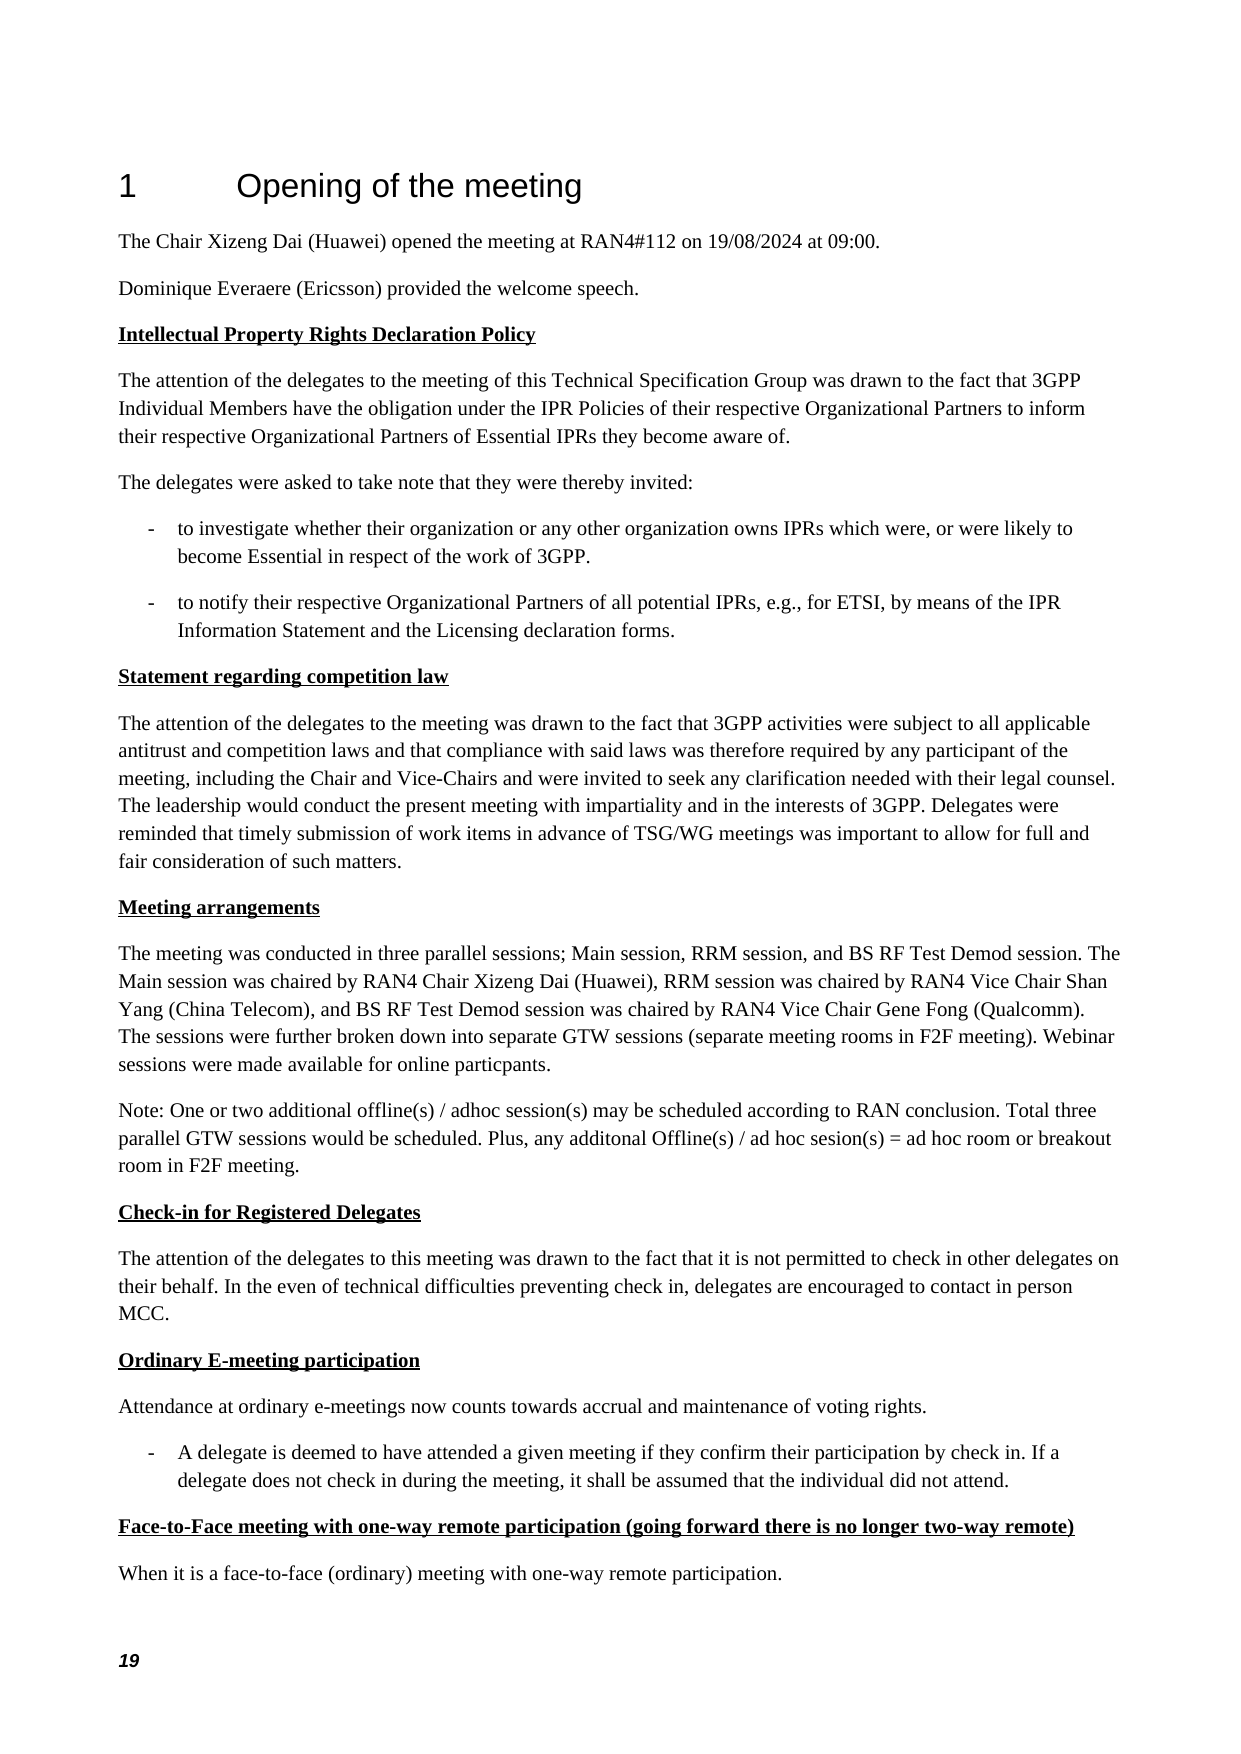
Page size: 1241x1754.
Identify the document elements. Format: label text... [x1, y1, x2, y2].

text Statement regarding competition law [118, 664, 1122, 688]
text - to notify their respective Organizational Partners of all potential IPRs, e.g., for ETSI, by means of the IPR Information Statement and the Licensing declaration forms. [148, 590, 1122, 642]
text The attention of the delegates to the meeting of this Technical Specification Group was drawn to the fact that 3GPP Individual Members have the obligation under the IPR Policies of their respective Organizational Partners to inform their respective Organizational Partners of Essential IPRs they become aware of. [118, 368, 1122, 448]
text The attention of the delegates to this meeting was drawn to the fact that it is not permitted to check in other delegates on their behalf. In the even of technical difficulties preventing check in, delegates are encouraged to contact in person MCC. [118, 1246, 1122, 1325]
subtitle 1 Opening of the meeting [118, 166, 1122, 205]
text Check-in for Registered Delegates [118, 1200, 1122, 1224]
text The delegates were asked to take note that they were thereby invited: [118, 470, 1122, 494]
text The meeting was conducted in three parallel sessions; Main session, RRM session, and BS RF Test Demod session. The Main session was chaired by RAN4 Chair Xizeng Dai (Huawei), RRM session was chaired by RAN4 Vice Chair Shan Yang (China Telecom), and BS RF Test Demod session was chaired by RAN4 Vice Chair Gene Fong (Qualcomm). The sessions were further broken down into separate GTW sessions (separate meeting rooms in F2F meeting). Webinar sessions were made available for online particpants. [118, 941, 1122, 1076]
text When it is a face-to-face (ordinary) meeting with one-way remote participation. [118, 1561, 1122, 1585]
text Note: One or two additional offline(s) / adhoc session(s) may be scheduled according to RAN conclusion. Total three parallel GTW sessions would be scheduled. Plus, any additonal Offline(s) / ad hoc sesion(s) = ad hoc room or breakout room in F2F meeting. [118, 1098, 1122, 1177]
text - A delegate is deemed to have attended a given meeting if they confirm their participation by check in. If a delegate does not check in during the meeting, it shall be assumed that the individual did not attend. [148, 1440, 1122, 1492]
text Meeting arrangements [118, 895, 1122, 919]
text Dominique Everaere (Ericsson) provided the welcome speech. [118, 276, 1122, 300]
text Intellectual Property Rights Declaration Policy [118, 322, 1122, 346]
text Attendance at ordinary e-meetings now counts towards accrual and maintenance of voting rights. [118, 1394, 1122, 1418]
text Ordinary E-meeting participation [118, 1348, 1122, 1372]
text Face-to-Face meeting with one-way remote participation (going forward there is no longer two-way remote) [118, 1514, 1122, 1538]
text The Chair Xizeng Dai (Huawei) opened the meeting at RAN4#112 on 19/08/2024 at 09:00. [118, 229, 1122, 253]
text - to investigate whether their organization or any other organization owns IPRs which were, or were likely to become Essential in respect of the work of 3GPP. [148, 516, 1122, 568]
text The attention of the delegates to the meeting was drawn to the fact that 3GPP activities were subject to all applicable antitrust and competition laws and that compliance with said laws was therefore required by any participant of the meeting, including the Chair and Vice-Chairs and were invited to seek any clarification needed with their legal counsel. The leadership would conduct the present meeting with impartiality and in the interests of 3GPP. Delegates were reminded that timely submission of work items in advance of TSG/WG meetings was important to allow for full and fair consideration of such matters. [118, 711, 1122, 873]
